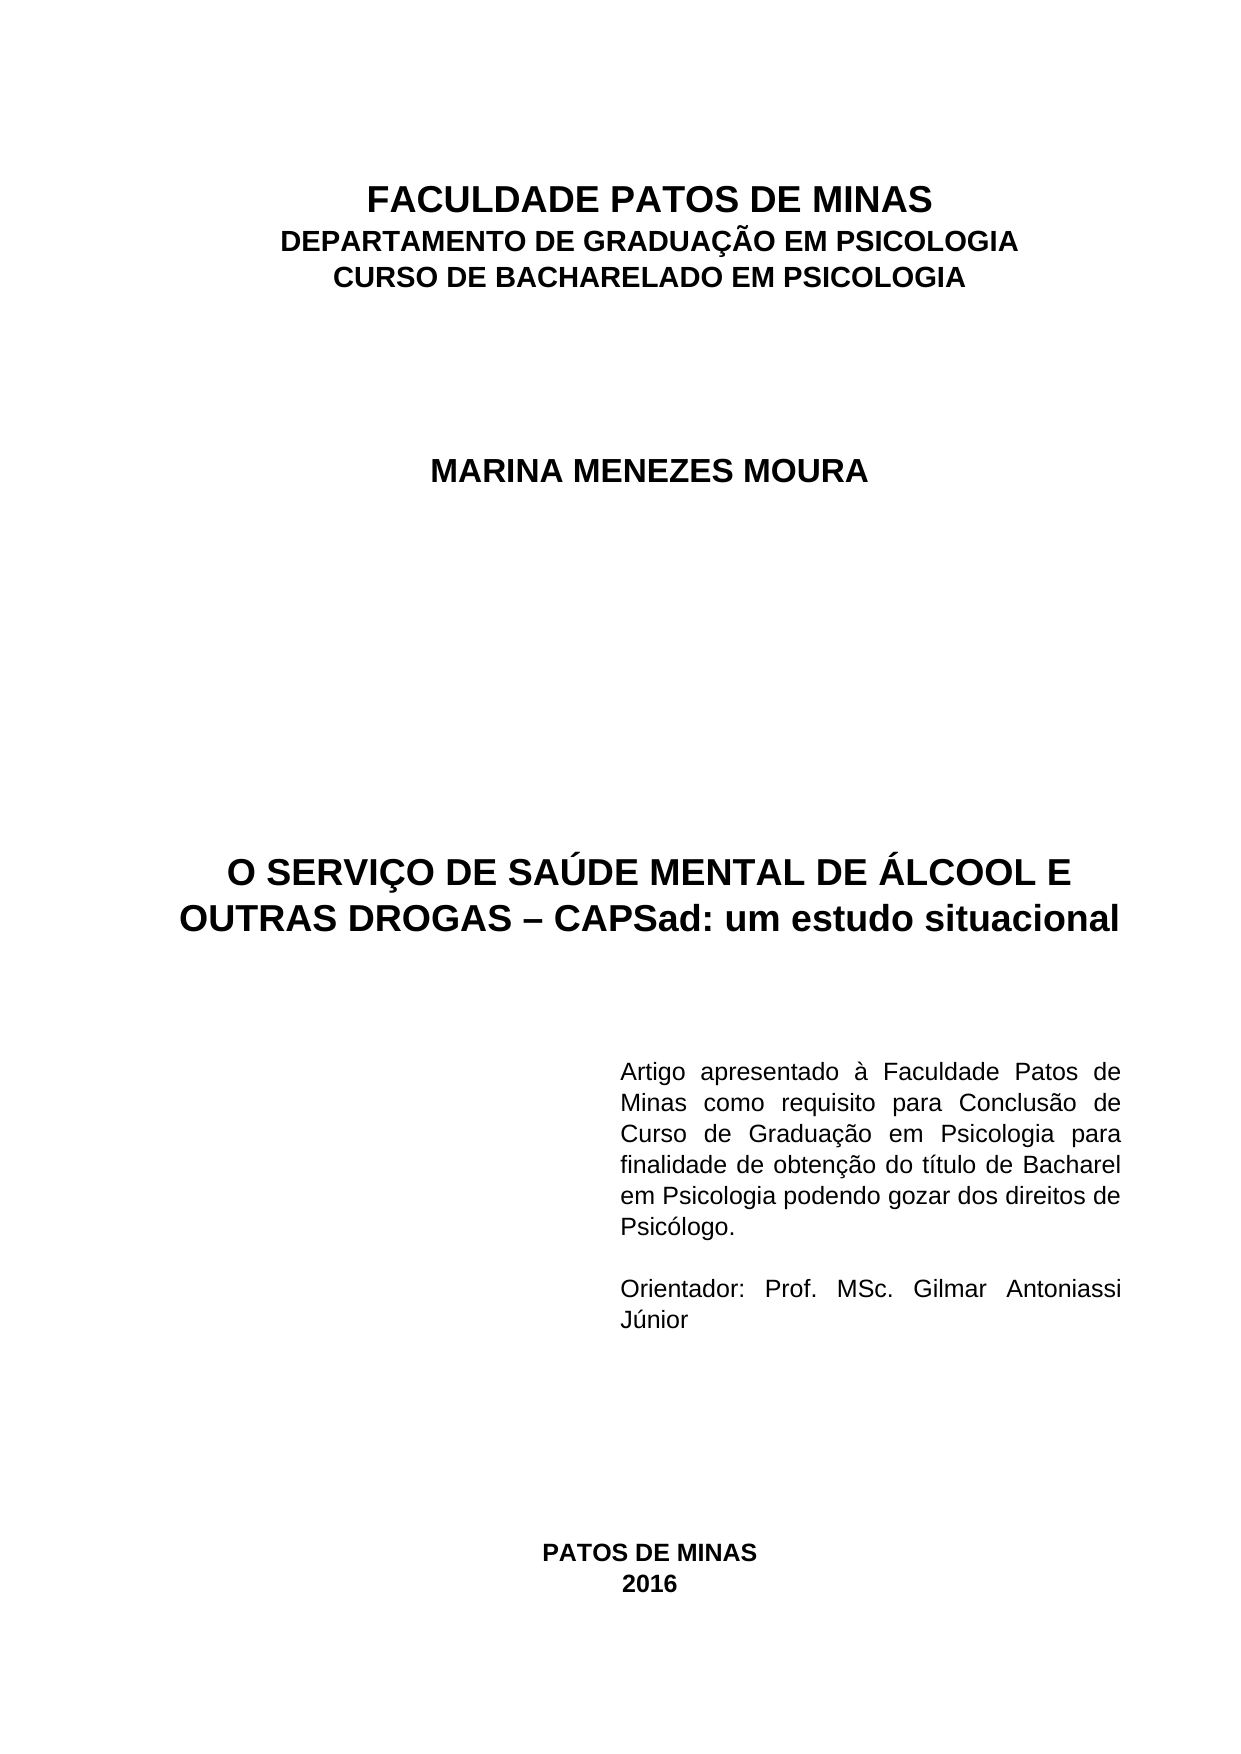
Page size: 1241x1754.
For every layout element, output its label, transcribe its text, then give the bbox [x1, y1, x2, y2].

text CURSO DE BACHARELADO EM PSICOLOGIA [177, 260, 1122, 293]
text DEPARTAMENTO DE GRADUAÇÃO EM PSICOLOGIA [177, 224, 1122, 257]
text 2016 [177, 1569, 1122, 1597]
text MARINA MENEZES MOURA [177, 451, 1122, 490]
text O SERVIÇO DE SAÚDE MENTAL DE ÁLCOOL E OUTRAS DROGAS – CAPSad: um estudo situacional [177, 850, 1122, 939]
text FACULDADE PATOS DE MINAS [177, 177, 1122, 220]
text Artigo apresentado à Faculdade Patos de Minas como requisito para Conclusão de Curso de Graduação em Psicologia para finalidade de obtenção do título de Bacharel em Psicologia podendo gozar dos direitos de Psicólogo. [620, 1057, 1122, 1241]
text PATOS DE MINAS [177, 1538, 1122, 1566]
text Orientador: Prof. MSc. Gilmar Antoniassi Júnior [620, 1274, 1122, 1334]
